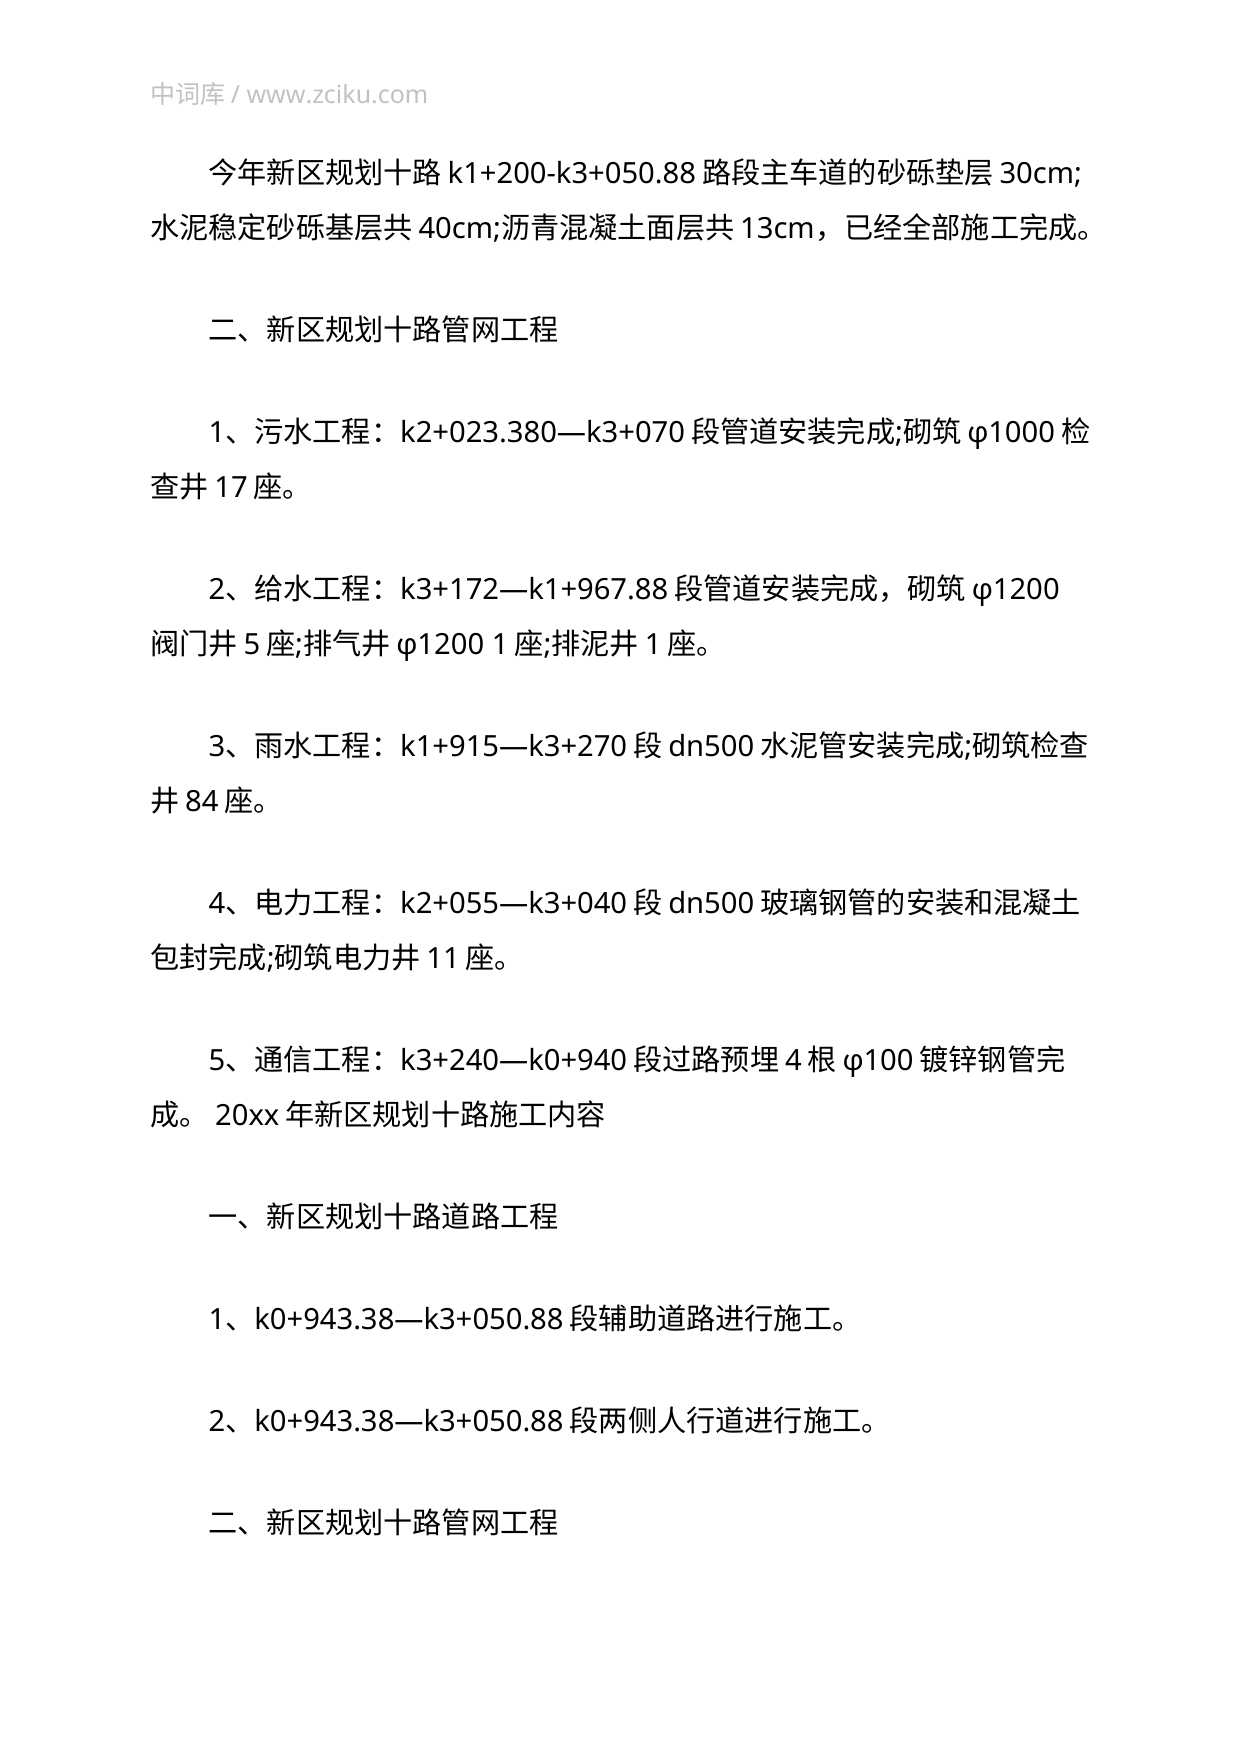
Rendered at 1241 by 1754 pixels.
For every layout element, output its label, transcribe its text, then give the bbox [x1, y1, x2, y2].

text 1、污水工程：k2+023.380—k3+070段管道安装完成;砌筑φ1000检查井17座。 [150, 409, 1090, 506]
text 今年新区规划十路k1+200-k3+050.88路段主车道的砂砾垫层30cm;水泥稳定砂砾基层共40cm;沥青混凝土面层共13cm，已经全部施工完成。 [150, 150, 1090, 247]
text 3、雨水工程：k1+915—k3+270段dn500水泥管安装完成;砌筑检查井84座。 [150, 723, 1090, 820]
text 二、新区规划十路管网工程 [150, 1499, 1090, 1542]
text 2、给水工程：k3+172—k1+967.88段管道安装完成，砌筑φ1200阀门井5座;排气井φ1200 1座;排泥井1座。 [150, 566, 1090, 663]
text 1、k0+943.38—k3+050.88段辅助道路进行施工。 [150, 1295, 1090, 1338]
text 4、电力工程：k2+055—k3+040段dn500玻璃钢管的安装和混凝土包封完成;砌筑电力井11座。 [150, 880, 1090, 977]
text 二、新区规划十路管网工程 [150, 307, 1090, 349]
text 2、k0+943.38—k3+050.88段两侧人行道进行施工。 [150, 1397, 1090, 1440]
text 5、通信工程：k3+240—k0+940段过路预埋4根φ100镀锌钢管完成。 20xx年新区规划十路施工内容 [150, 1037, 1090, 1134]
text 一、新区规划十路道路工程 [150, 1194, 1090, 1236]
